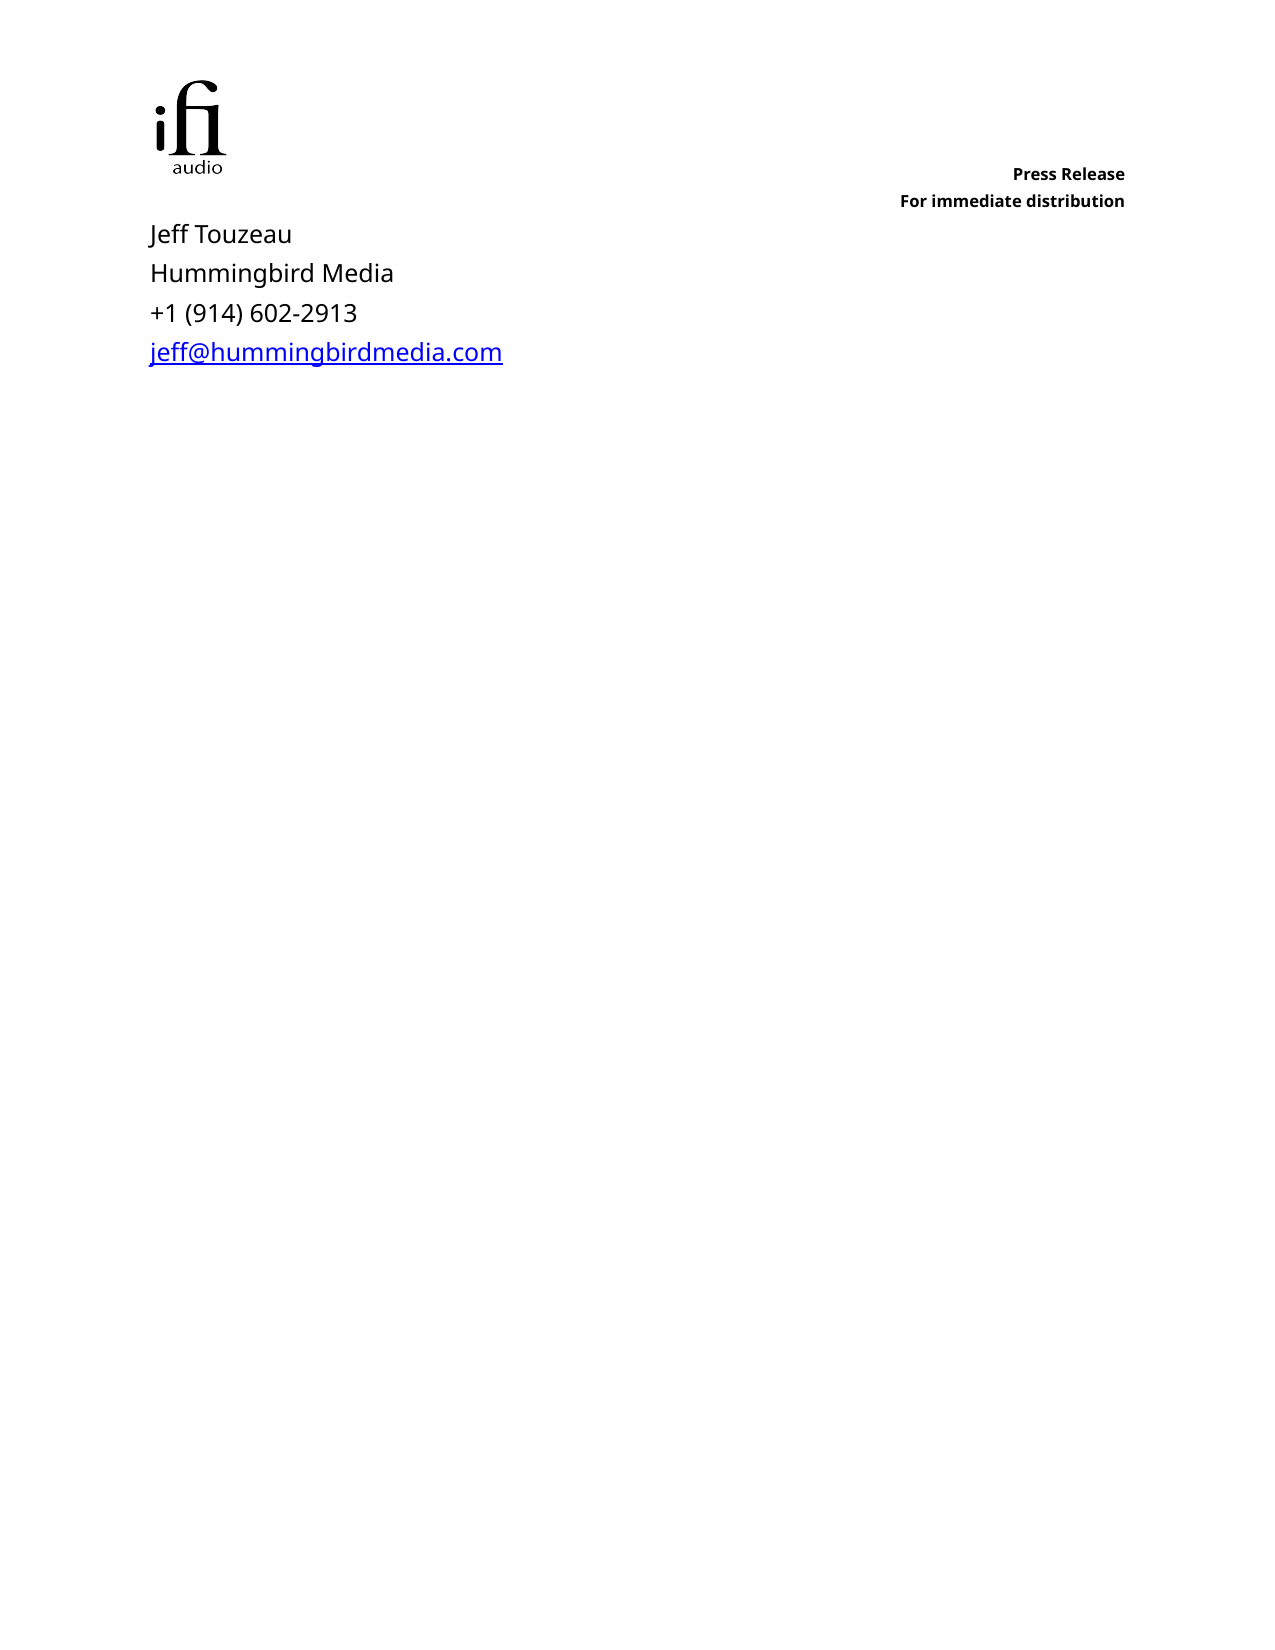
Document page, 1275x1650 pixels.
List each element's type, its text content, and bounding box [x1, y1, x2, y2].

picture [150, 75, 232, 180]
text Jeff Touzeau [150, 217, 1125, 251]
text +1 (914) 602-2913 jeff@hummingbirdmedia.com [150, 295, 1125, 403]
text Hummingbird Media [150, 256, 1125, 290]
